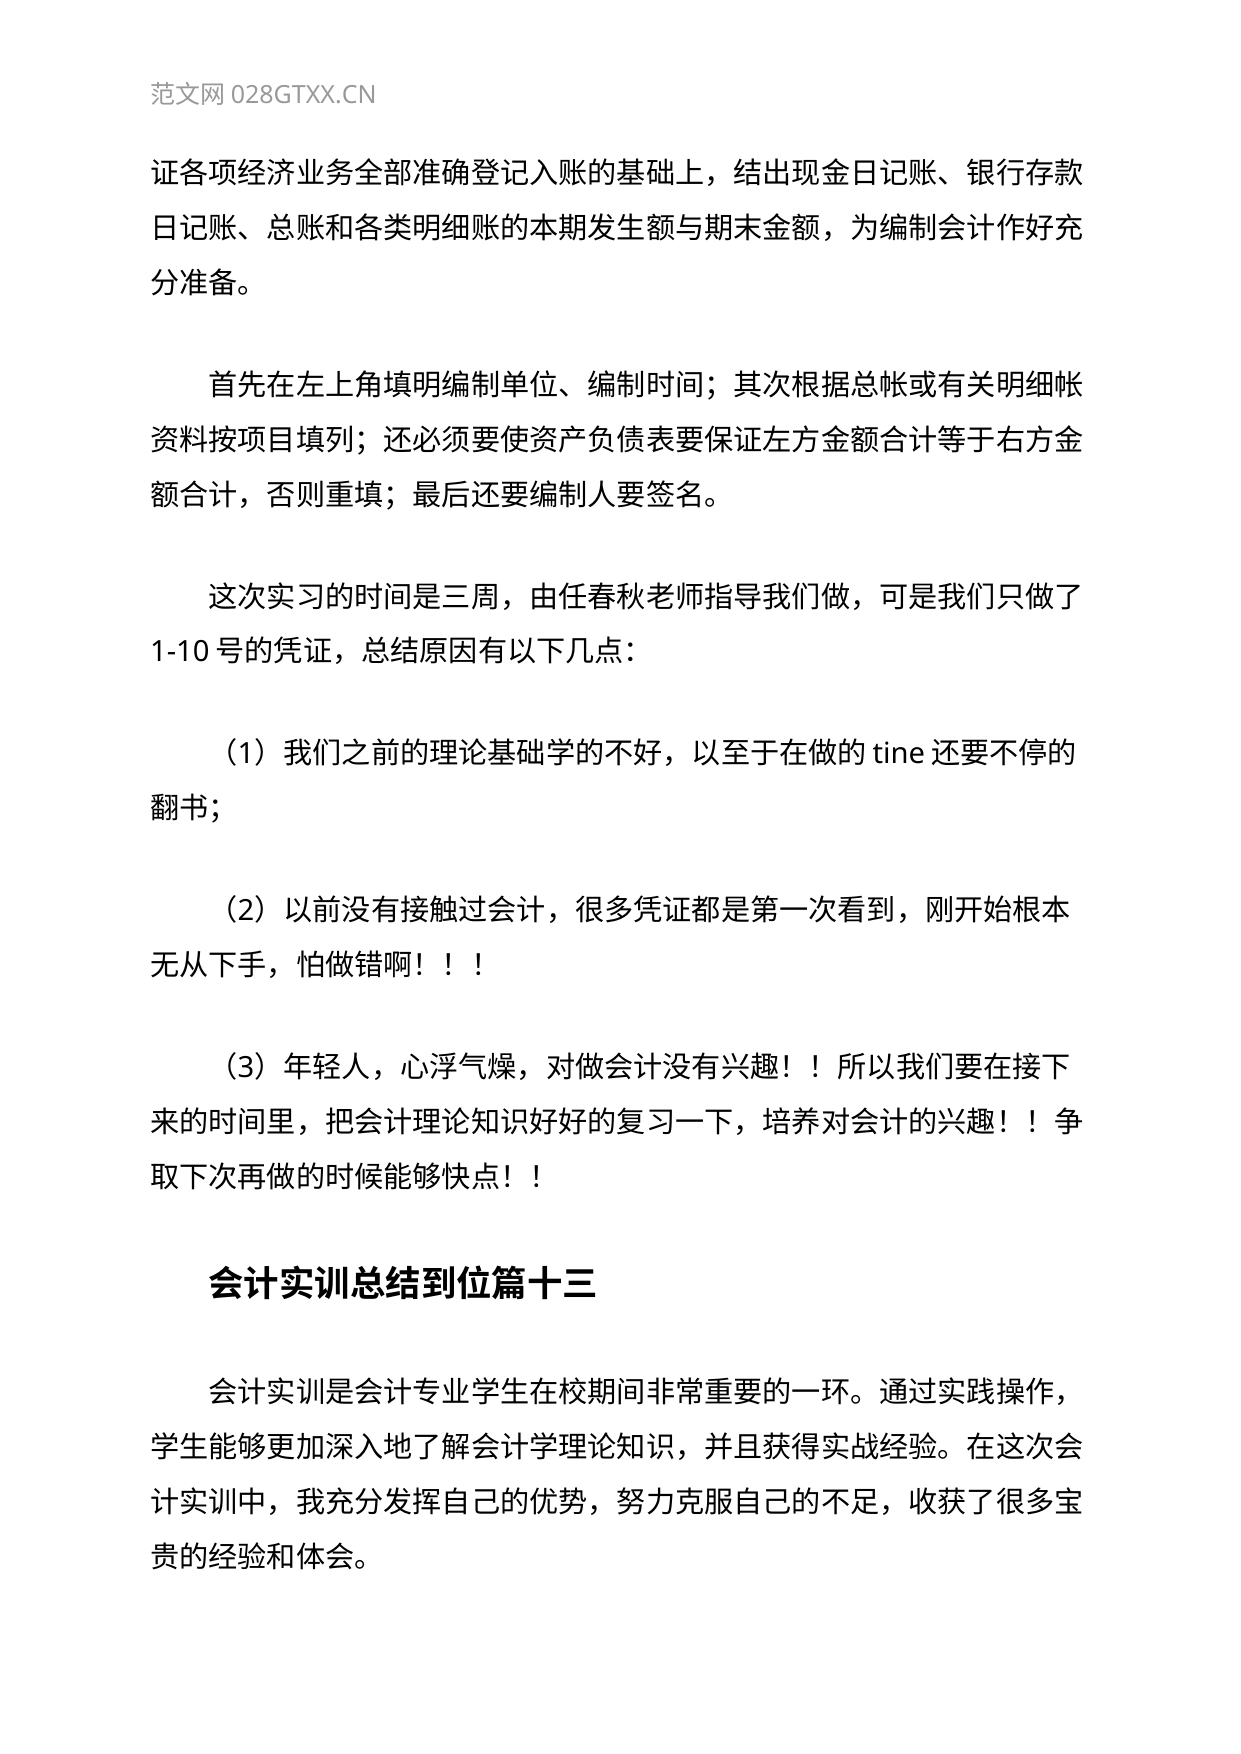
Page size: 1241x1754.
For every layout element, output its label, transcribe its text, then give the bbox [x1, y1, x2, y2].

text 会计实训总结到位篇十三 [150, 1255, 1090, 1306]
text 这次实习的时间是三周，由任春秋老师指导我们做，可是我们只做了1-10号的凭证，总结原因有以下几点： [150, 573, 1090, 670]
text （1）我们之前的理论基础学的不好，以至于在做的tine还要不停的翻书； [150, 730, 1090, 827]
text 首先在左上角填明编制单位、编制时间；其次根据总帐或有关明细帐资料按项目填列；还必须要使资产负债表要保证左方金额合计等于右方金额合计，否则重填；最后还要编制人要签名。 [150, 362, 1090, 514]
text （2）以前没有接触过会计，很多凭证都是第一次看到，刚开始根本无从下手，怕做错啊！！！ [150, 887, 1090, 984]
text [150, 150, 1090, 302]
text 会计实训是会计专业学生在校期间非常重要的一环。通过实践操作，学生能够更加深入地了解会计学理论知识，并且获得实战经验。在这次会计实训中，我充分发挥自己的优势，努力克服自己的不足，收获了很多宝贵的经验和体会。 [150, 1369, 1090, 1576]
text （3）年轻人，心浮气燥，对做会计没有兴趣！！所以我们要在接下来的时间里，把会计理论知识好好的复习一下，培养对会计的兴趣！！争取下次再做的时候能够快点！！ [150, 1043, 1090, 1196]
